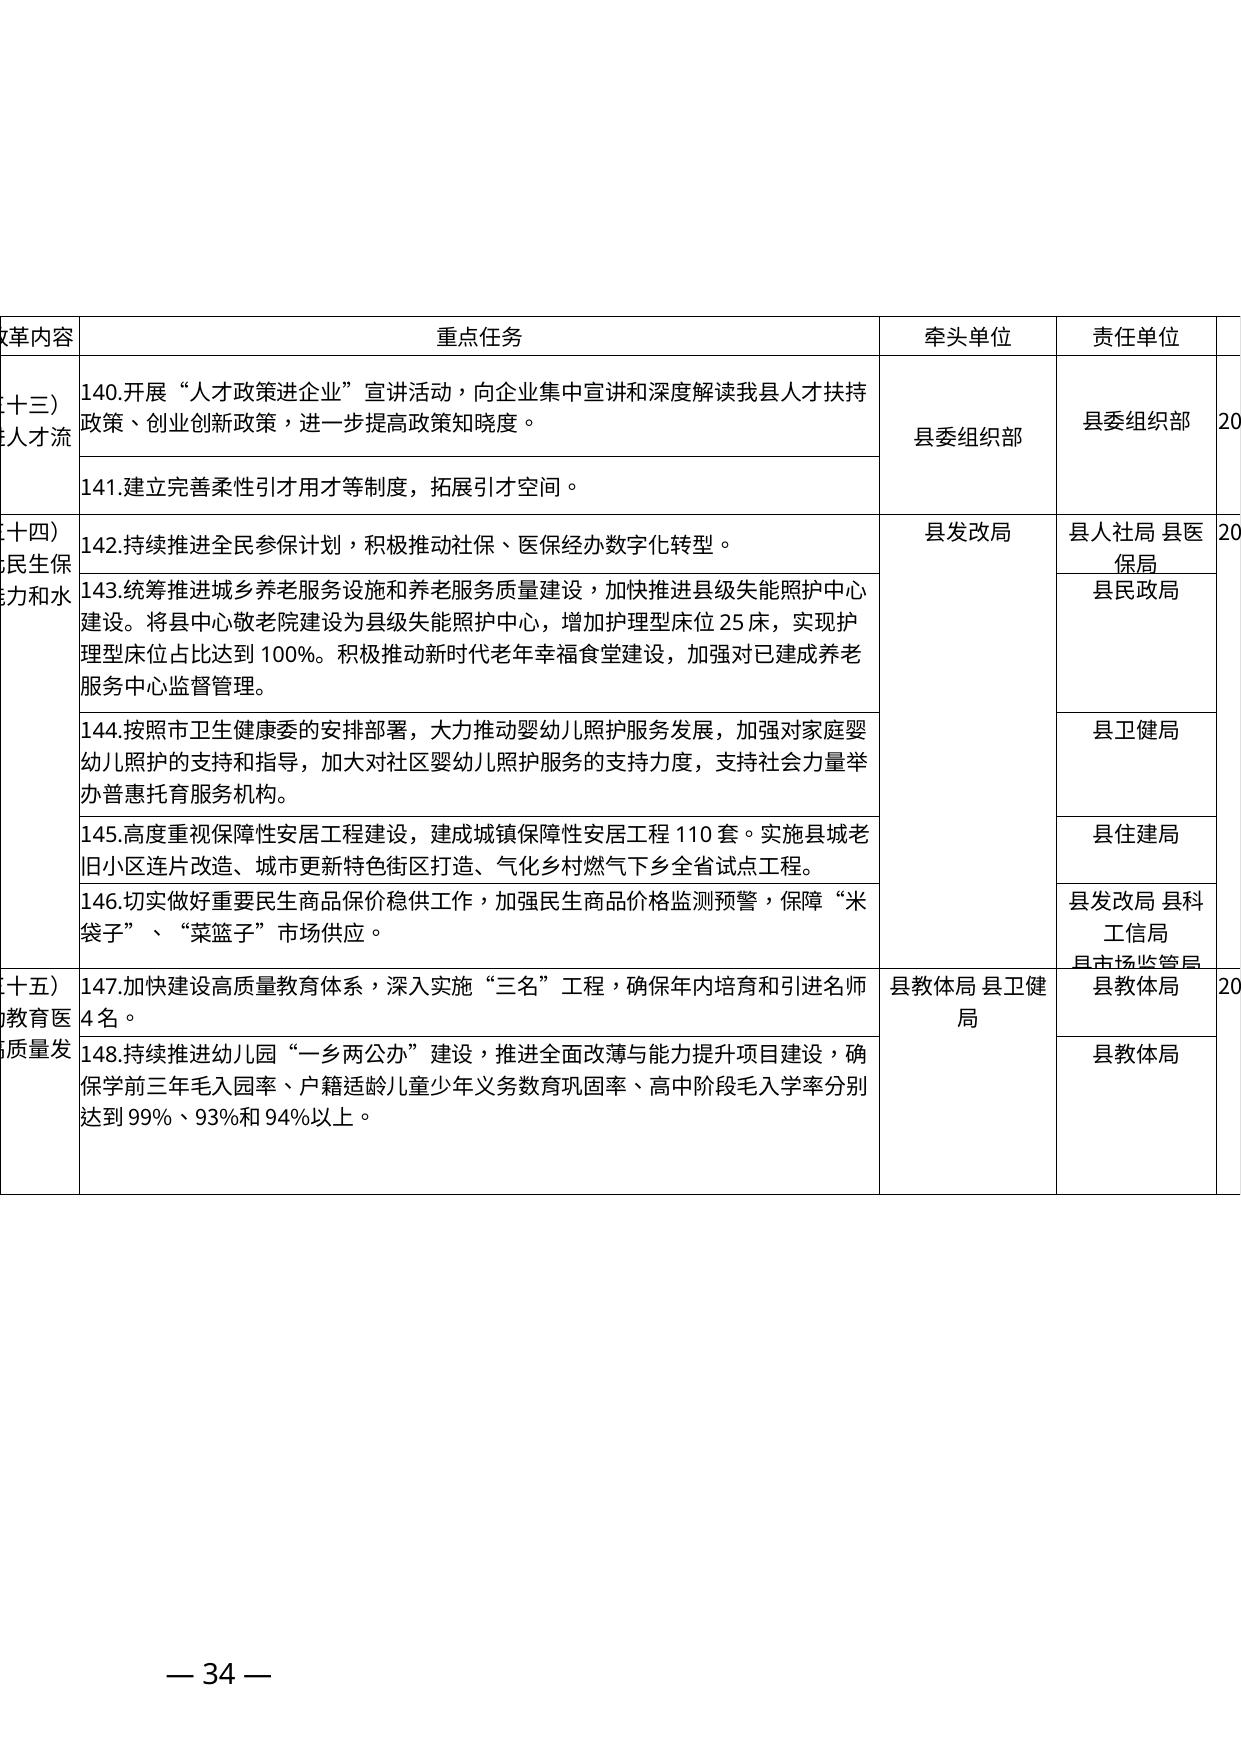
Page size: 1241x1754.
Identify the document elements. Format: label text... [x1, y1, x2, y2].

table_cell 145.高度重视保障性安居工程建设，建成城镇保障性安居工程110套。实施县城老旧小区连片改造、城市更新特色街区打造、气化乡村燃气下乡全省试点工程。 [80, 817, 879, 883]
table_cell 县委组织部 [880, 356, 1056, 514]
table_header 重点任务 [80, 317, 879, 355]
table_cell 县教体局 [1057, 1037, 1216, 1194]
table_cell （三十四）强化民生保障能力和水平 [1, 515, 79, 968]
table_cell 县民政局 [1057, 574, 1216, 712]
table_cell 147.加快建设高质量教育体系，深入实施“三名”工程，确保年内培育和引进名师4名。 [80, 969, 879, 1036]
table_header 责任单位 [1057, 317, 1216, 355]
table_cell 148.持续推进幼儿园“一乡两公办”建设，推进全面改薄与能力提升项目建设，确保学前三年毛入园率、户籍适龄儿童少年义务数育巩固率、高中阶段毛入学率分别达到99%、93%和94%以上。 [80, 1037, 879, 1194]
table_cell 2021年12月底前 [1217, 356, 1240, 514]
table_cell 县教体局 县卫健局 [880, 969, 1056, 1194]
table_header 改革内容 [1, 317, 79, 355]
table_cell （三十三）促进人才流动 [1, 356, 79, 514]
table_cell （三十五）推动教育医疗高质量发展 [1, 969, 79, 1194]
table_header 牵头单位 [880, 317, 1056, 355]
table_cell 143.统筹推进城乡养老服务设施和养老服务质量建设，加快推进县级失能照护中心建设。将县中心敬老院建设为县级失能照护中心，增加护理型床位25床，实现护理型床位占比达到100%。积极推动新时代老年幸福食堂建设，加强对已建成养老服务中心监督管理。 [80, 574, 879, 712]
table_header 完成时限 [1217, 317, 1240, 355]
table_cell 2021年12月底前 [1217, 515, 1240, 968]
table_cell 146.切实做好重要民生商品保价稳供工作，加强民生商品价格监测预警，保障“米袋子”、“菜篮子”市场供应。 [80, 884, 879, 968]
table_cell 县委组织部 [1057, 356, 1216, 514]
table_cell 县卫健局 [1057, 713, 1216, 816]
table_cell 2021年12月底前 [1217, 969, 1240, 1194]
table_cell 县人社局 县医保局 [1057, 515, 1216, 572]
table_cell 144.按照市卫生健康委的安排部署，大力推动婴幼儿照护服务发展，加强对家庭婴幼儿照护的支持和指导，加大对社区婴幼儿照护服务的支持力度，支持社会力量举办普惠托育服务机构。 [80, 713, 879, 816]
table_cell 县住建局 [1057, 817, 1216, 883]
table_cell 141.建立完善柔性引才用才等制度，拓展引才空间。 [80, 457, 879, 514]
table_cell 县发改局 [880, 515, 1056, 968]
table_cell 142.持续推进全民参保计划，积极推动社保、医保经办数字化转型。 [80, 515, 879, 572]
table_cell 县发改局 县科工信局 县市场监管局 [1057, 884, 1216, 968]
table_cell 140.开展“人才政策进企业”宣讲活动，向企业集中宣讲和深度解读我县人才扶持政策、创业创新政策，进一步提高政策知晓度。 [80, 356, 879, 456]
table_cell 县教体局 [1057, 969, 1216, 1036]
